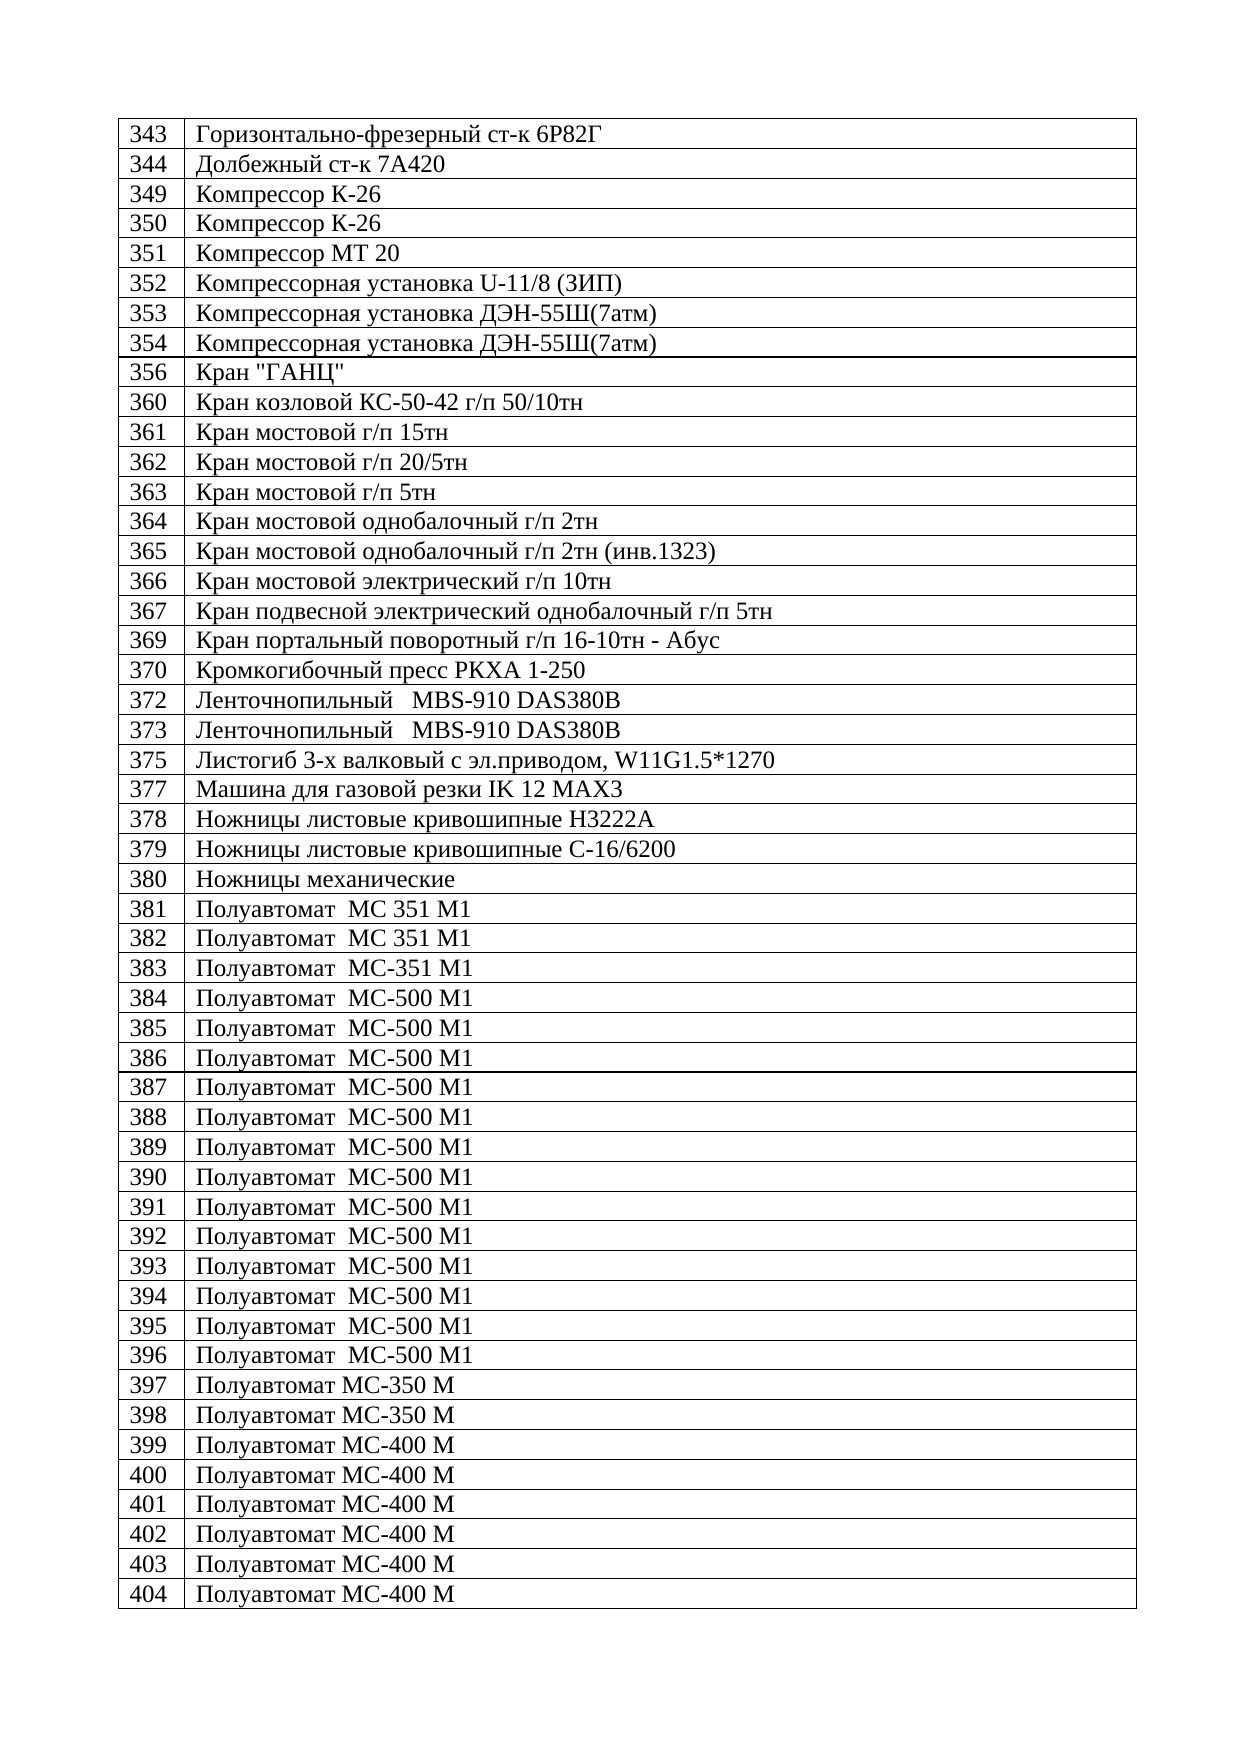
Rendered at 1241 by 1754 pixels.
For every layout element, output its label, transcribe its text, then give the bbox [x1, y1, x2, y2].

table_cell 394 [119, 1281, 184, 1310]
table_cell 393 [119, 1251, 184, 1280]
table_cell Полуавтомат МС-400 М [185, 1490, 1136, 1518]
table_cell Кран мостовой г/п 15тн [185, 417, 1136, 446]
table_cell Полуавтомат МС-500 М1 [185, 1251, 1136, 1280]
table_cell 404 [119, 1579, 184, 1608]
table_cell Кромкогибочный пресс РКХА 1-250 [185, 655, 1136, 684]
table_cell 365 [119, 536, 184, 565]
table_cell Компрессорная установка ДЭН-55Ш(7атм) [185, 298, 1136, 327]
table_cell Полуавтомат МС-500 М1 [185, 1341, 1136, 1369]
table_cell Полуавтомат МС-500 М1 [185, 1132, 1136, 1161]
table_cell 364 [119, 506, 184, 535]
table_cell 402 [119, 1519, 184, 1548]
table_cell 395 [119, 1311, 184, 1339]
table_cell 356 [119, 358, 184, 386]
table_cell 354 [119, 328, 184, 356]
table_cell 373 [119, 715, 184, 744]
table_cell 392 [119, 1221, 184, 1250]
table_cell 388 [119, 1102, 184, 1131]
table_cell 396 [119, 1341, 184, 1369]
table_cell Полуавтомат МС-400 М [185, 1549, 1136, 1578]
table_cell Компрессор К-26 [185, 209, 1136, 237]
table_cell Полуавтомат МС-500 М1 [185, 1043, 1136, 1071]
table_cell 362 [119, 447, 184, 476]
table_cell Полуавтомат МС-500 М1 [185, 1073, 1136, 1101]
table_cell 385 [119, 1013, 184, 1042]
table_cell Полуавтомат МС-500 М1 [185, 1311, 1136, 1339]
table_cell 363 [119, 477, 184, 505]
table_cell Кран мостовой г/п 5тн [185, 477, 1136, 505]
table_cell 384 [119, 983, 184, 1012]
table_cell 350 [119, 209, 184, 237]
table_cell 397 [119, 1370, 184, 1399]
table_cell 383 [119, 953, 184, 982]
table_cell 386 [119, 1043, 184, 1071]
table_cell Полуавтомат МС-500 М1 [185, 1192, 1136, 1220]
table_cell 344 [119, 149, 184, 178]
table_cell 403 [119, 1549, 184, 1578]
table_cell 367 [119, 596, 184, 624]
table_cell Листогиб 3-х валковый с эл.приводом, W11G1.5*1270 [185, 745, 1136, 773]
table_cell 382 [119, 924, 184, 952]
table_cell Полуавтомат МС-351 М1 [185, 953, 1136, 982]
table_cell Кран подвесной электрический однобалочный г/п 5тн [185, 596, 1136, 624]
table_cell 353 [119, 298, 184, 327]
table_cell 352 [119, 268, 184, 297]
table_cell Полуавтомат МС-400 М [185, 1460, 1136, 1488]
table_cell 390 [119, 1162, 184, 1191]
table_cell Кран мостовой однобалочный г/п 2тн [185, 506, 1136, 535]
table_cell Полуавтомат МС-500 М1 [185, 983, 1136, 1012]
table_cell 372 [119, 685, 184, 714]
table_cell 380 [119, 864, 184, 893]
table_cell Полуавтомат МС-500 М1 [185, 1013, 1136, 1042]
table_cell 391 [119, 1192, 184, 1220]
table_cell Компрессорная установка ДЭН-55Ш(7атм) [185, 328, 1136, 356]
table_cell Ножницы механические [185, 864, 1136, 893]
table_cell 379 [119, 834, 184, 863]
table_cell 343 [119, 119, 184, 148]
table_cell 361 [119, 417, 184, 446]
table_cell Кран портальный поворотный г/п 16-10тн - Абус [185, 626, 1136, 654]
table_cell Полуавтомат МС-350 М [185, 1370, 1136, 1399]
table_cell 375 [119, 745, 184, 773]
table_cell Полуавтомат МС 351 М1 [185, 894, 1136, 922]
table_cell Кран мостовой однобалочный г/п 2тн (инв.1323) [185, 536, 1136, 565]
table_cell 401 [119, 1490, 184, 1518]
table_cell Долбежный ст-к 7А420 [185, 149, 1136, 178]
table_cell Ленточнопильный MBS-910 DAS380B [185, 685, 1136, 714]
table_cell 400 [119, 1460, 184, 1488]
table_cell Кран "ГАНЦ" [185, 358, 1136, 386]
table_cell Кран козловой КС-50-42 г/п 50/10тн [185, 387, 1136, 416]
table_cell Полуавтомат МС-500 М1 [185, 1102, 1136, 1131]
table_cell Полуавтомат МС-500 М1 [185, 1221, 1136, 1250]
table_cell 377 [119, 775, 184, 803]
table_cell 370 [119, 655, 184, 684]
table_cell Ленточнопильный MBS-910 DAS380B [185, 715, 1136, 744]
table_cell Кран мостовой электрический г/п 10тн [185, 566, 1136, 595]
table_cell Полуавтомат МС 351 М1 [185, 924, 1136, 952]
table_cell Кран мостовой г/п 20/5тн [185, 447, 1136, 476]
table_cell Полуавтомат МС-500 М1 [185, 1162, 1136, 1191]
table_cell Компрессор К-26 [185, 179, 1136, 207]
table_cell Ножницы листовые кривошипные Н3222А [185, 804, 1136, 833]
table_cell Полуавтомат МС-400 М [185, 1519, 1136, 1548]
table_cell 381 [119, 894, 184, 922]
table_cell 387 [119, 1073, 184, 1101]
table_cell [185, 1579, 1136, 1608]
table_cell Компрессор МТ 20 [185, 238, 1136, 267]
table_cell Компрессорная установка U-11/8 (ЗИП) [185, 268, 1136, 297]
table_cell Полуавтомат МС-400 М [185, 1430, 1136, 1459]
table_cell 351 [119, 238, 184, 267]
table_cell 389 [119, 1132, 184, 1161]
table_cell 399 [119, 1430, 184, 1459]
table_cell 360 [119, 387, 184, 416]
table_cell 369 [119, 626, 184, 654]
table_cell Ножницы листовые кривошипные С-16/6200 [185, 834, 1136, 863]
table_cell 349 [119, 179, 184, 207]
table_cell 366 [119, 566, 184, 595]
table_cell Горизонтально-фрезерный ст-к 6Р82Г [185, 119, 1136, 148]
table_cell Полуавтомат МС-500 М1 [185, 1281, 1136, 1310]
table_cell 378 [119, 804, 184, 833]
table_cell Машина для газовой резки IK 12 MAX3 [185, 775, 1136, 803]
table_cell 398 [119, 1400, 184, 1429]
table_cell Полуавтомат МС-350 М [185, 1400, 1136, 1429]
